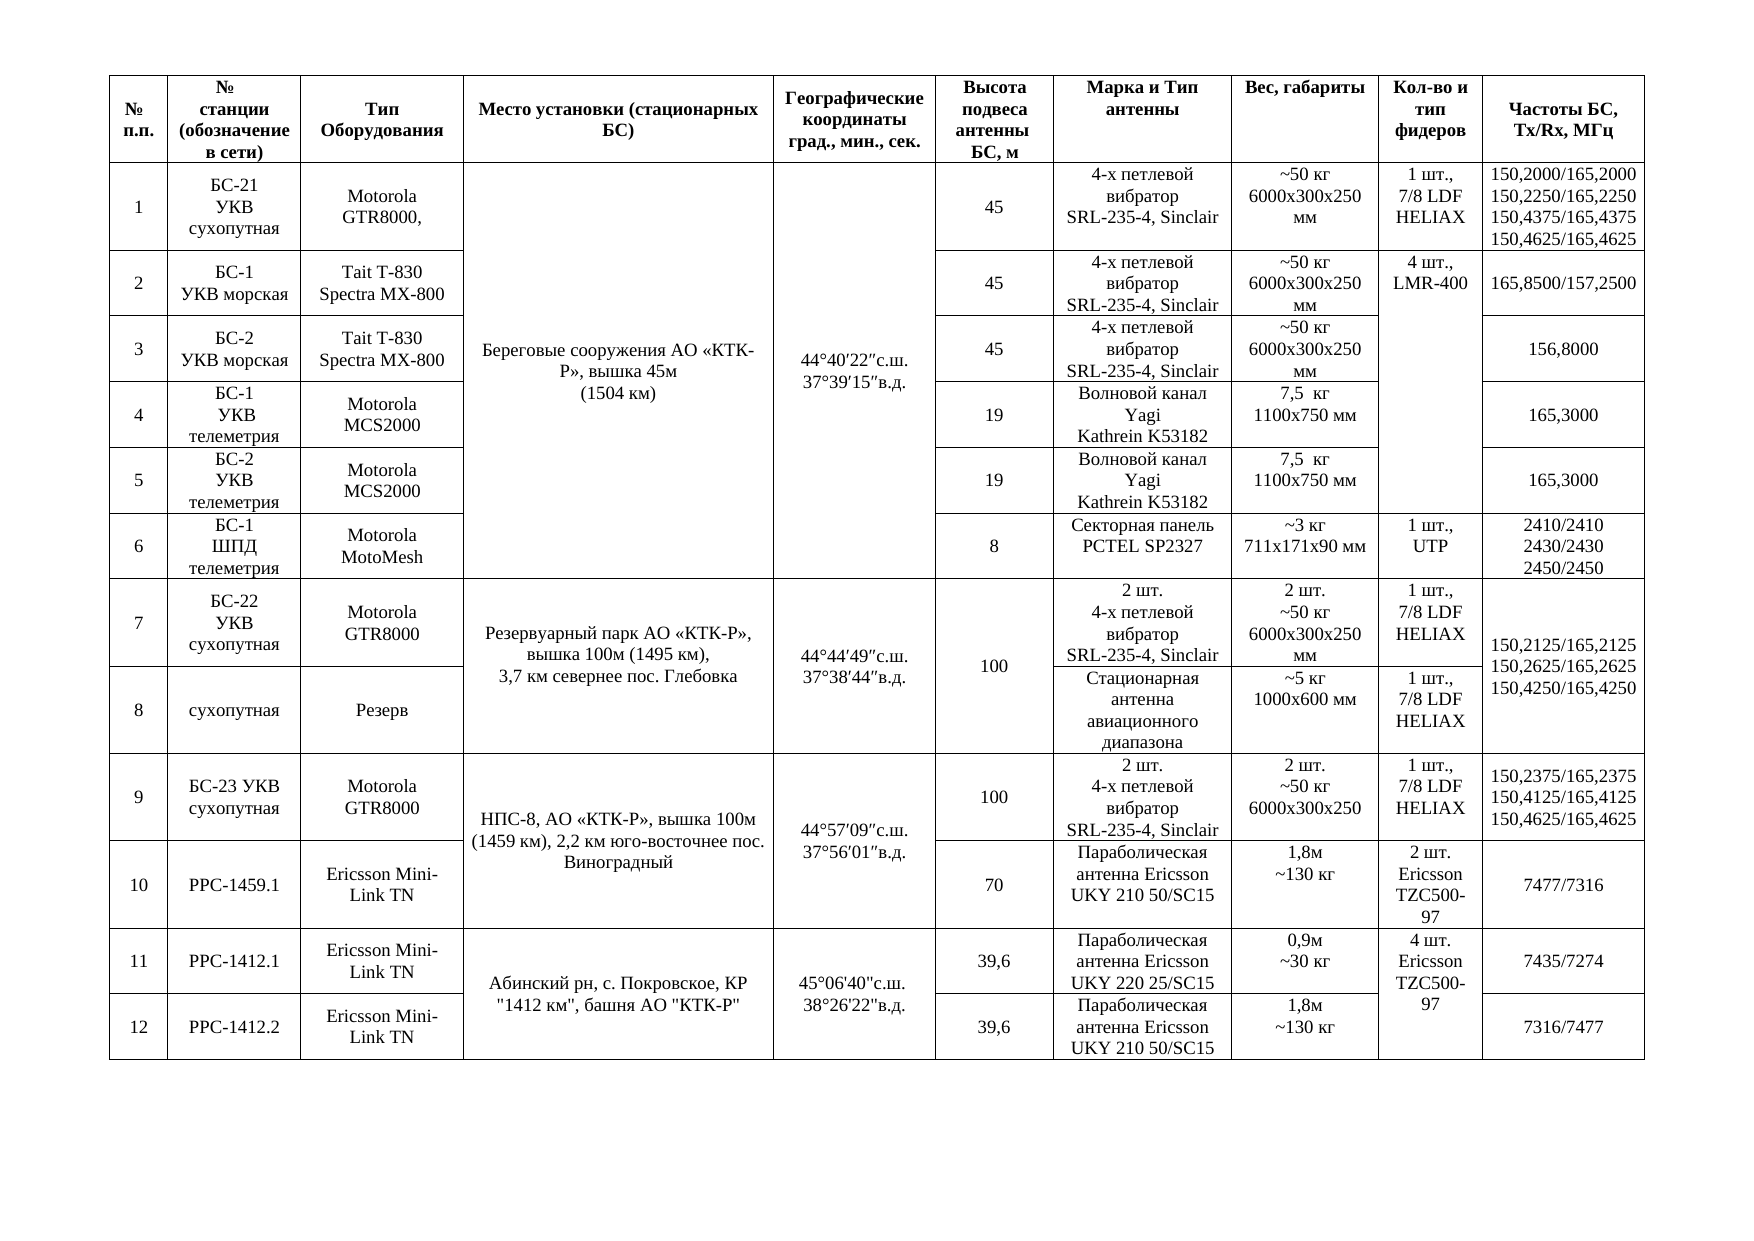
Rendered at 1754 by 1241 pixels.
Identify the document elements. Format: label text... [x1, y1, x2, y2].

table_cell 150,2375/165,2375 150,4125/165,4125 150,4625/165,4625 [1483, 754, 1644, 840]
table_cell 6 [110, 514, 167, 578]
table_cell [1054, 994, 1231, 1059]
table_cell 19 [936, 382, 1053, 447]
table_cell 12 [110, 994, 167, 1059]
table_cell 45 [936, 316, 1053, 381]
table_cell 39,6 [936, 994, 1053, 1059]
table_cell 7477/7316 [1483, 841, 1644, 927]
table_cell 1 шт., 7/8 LDF HELIAX [1379, 163, 1482, 249]
table_cell 8 [936, 514, 1053, 578]
table_cell 39,6 [936, 929, 1053, 993]
table_cell 1 [110, 163, 167, 249]
table_cell 19 [936, 448, 1053, 512]
table_cell Tait T-830 Spectra MX-800 [301, 316, 463, 381]
table_cell 100 [936, 579, 1053, 753]
table_cell Motorola GTR8000, [301, 163, 463, 249]
table_cell 44°40′22″с.ш. 37°39′15″в.д. [774, 163, 935, 578]
table_cell 7,5 кг 1100х750 мм [1232, 448, 1378, 512]
table_cell ~3 кг 711х171х90 мм [1232, 514, 1378, 578]
table_header Тип Оборудования [301, 76, 463, 162]
table_cell 1 шт., 7/8 LDF HELIAX [1379, 754, 1482, 840]
table_cell Параболическая антенна Ericsson UKY 210 50/SC15 [1054, 841, 1231, 927]
table_cell Волновой канал Yagi Kathrein K53182 [1054, 382, 1231, 447]
table_cell 10 [110, 841, 167, 927]
table_cell 1 шт., 7/8 LDF HELIAX [1379, 579, 1482, 666]
table_cell 70 [936, 841, 1053, 927]
table_header Место установки (стационарных БС) [464, 76, 773, 162]
table_cell 1,8м ~130 кг [1232, 841, 1378, 927]
table_cell 2 шт. ~50 кг 6000х300х250 [1232, 754, 1378, 840]
table_cell 4 шт., LMR-400 [1379, 251, 1482, 512]
table_cell 44°44′49″с.ш. 37°38′44″в.д. [774, 579, 935, 753]
table_header Вес, габариты [1232, 76, 1378, 162]
table_cell 9 [110, 754, 167, 840]
table_header Высота подвеса антенны БС, м [936, 76, 1053, 162]
table_cell 4 [110, 382, 167, 447]
table_cell 45 [936, 251, 1053, 315]
table_cell БС-2 УКВ телеметрия [168, 448, 300, 512]
table_cell 2 шт. 4-х петлевой вибратор SRL-235-4, Sinclair [1054, 754, 1231, 840]
table_cell Параболическая антенна Ericsson UKY 220 25/SC15 [1054, 929, 1231, 993]
table_cell 7435/7274 [1483, 929, 1644, 993]
table_cell 165,3000 [1483, 448, 1644, 512]
table_cell 165,8500/157,2500 [1483, 251, 1644, 315]
table_cell Tait T-830 Spectra MX-800 [301, 251, 463, 315]
table_cell 4 шт. Ericsson TZC500-97 [1379, 929, 1482, 1059]
table_cell Ericsson Mini-Link TN [301, 994, 463, 1059]
table_cell 2410/2410 2430/2430 2450/2450 [1483, 514, 1644, 578]
table_cell сухопутная [168, 667, 300, 753]
table_cell Motorola MCS2000 [301, 382, 463, 447]
table_cell 5 [110, 448, 167, 512]
table_cell Волновой канал Yagi Kathrein K53182 [1054, 448, 1231, 512]
table_cell 7316/7477 [1483, 994, 1644, 1059]
table_cell РРС-1412.2 [168, 994, 300, 1059]
table_cell 2 [110, 251, 167, 315]
table_cell Абинский рн, с. Покровское, КР "1412 км", башня АО "КТК-Р" [464, 929, 773, 1059]
table_cell 156,8000 [1483, 316, 1644, 381]
table_cell 100 [936, 754, 1053, 840]
table_cell БС-21 УКВ сухопутная [168, 163, 300, 249]
table_cell 8 [110, 667, 167, 753]
table_cell 0,9м ~30 кг [1232, 929, 1378, 993]
table_cell 7 [110, 579, 167, 666]
table_cell БС-2 УКВ морская [168, 316, 300, 381]
table_cell Motorola GTR8000 [301, 754, 463, 840]
table_cell Резерв [301, 667, 463, 753]
table_cell 45 [936, 163, 1053, 249]
table_cell БС-1 УКВ телеметрия [168, 382, 300, 447]
table_header № п.п. [110, 76, 167, 162]
table_cell 1,8м ~130 кг [1232, 994, 1378, 1059]
table_cell 4-х петлевой вибратор SRL-235-4, Sinclair [1054, 251, 1231, 315]
table_cell 7,5 кг 1100х750 мм [1232, 382, 1378, 447]
table_cell 44°57′09″с.ш. 37°56′01″в.д. [774, 754, 935, 927]
table_cell 150,2125/165,2125 150,2625/165,2625 150,4250/165,4250 [1483, 579, 1644, 753]
table_cell 3 [110, 316, 167, 381]
table_cell 165,3000 [1483, 382, 1644, 447]
table_cell БС-1 ШПД телеметрия [168, 514, 300, 578]
table_cell БС-1 УКВ морская [168, 251, 300, 315]
table_cell 2 шт. 4-х петлевой вибратор SRL-235-4, Sinclair [1054, 579, 1231, 666]
table_cell Секторная панель PCTEL SP2327 [1054, 514, 1231, 578]
table_cell 150,2000/165,2000 150,2250/165,2250 150,4375/165,4375 150,4625/165,4625 [1483, 163, 1644, 249]
table_cell Ericsson Mini-Link TN [301, 929, 463, 993]
table_header Кол-во и тип фидеров [1379, 76, 1482, 162]
table_cell Стационарная антенна авиационного диапазона [1054, 667, 1231, 753]
table_cell 45°06'40"с.ш. 38°26'22"в.д. [774, 929, 935, 1059]
table_cell БС-23 УКВ сухопутная [168, 754, 300, 840]
table_cell 4-х петлевой вибратор SRL-235-4, Sinclair [1054, 316, 1231, 381]
table_cell Резервуарный парк АО «КТК-Р», вышка 100м (1495 км), 3,7 км севернее пос. Глебовка [464, 579, 773, 753]
table_cell Motorola MotoMesh [301, 514, 463, 578]
table_cell 4-х петлевой вибратор SRL-235-4, Sinclair [1054, 163, 1231, 249]
table_cell ~5 кг 1000х600 мм [1232, 667, 1378, 753]
table_header № станции (обозначение в сети) [168, 76, 300, 162]
table_header Географические координаты град., мин., сек. [774, 76, 935, 162]
table_cell РРС-1459.1 [168, 841, 300, 927]
table_cell Motorola MCS2000 [301, 448, 463, 512]
table_cell ~50 кг 6000х300х250 мм [1232, 316, 1378, 381]
table_cell 2 шт. Ericsson TZC500-97 [1379, 841, 1482, 927]
table_cell Береговые сооружения АО «КТК-Р», вышка 45м (1504 км) [464, 163, 773, 578]
table_cell 2 шт. ~50 кг 6000х300х250 мм [1232, 579, 1378, 666]
table_cell ~50 кг 6000х300х250 мм [1232, 251, 1378, 315]
table_cell Motorola GTR8000 [301, 579, 463, 666]
table_cell НПС-8, АО «КТК-Р», вышка 100м (1459 км), 2,2 км юго-восточнее пос. Виноградный [464, 754, 773, 927]
table_cell РРС-1412.1 [168, 929, 300, 993]
table_cell ~50 кг 6000х300х250 мм [1232, 163, 1378, 249]
table_header Частоты БС, Tx/Rx, МГц [1483, 76, 1644, 162]
table_cell 1 шт., UTP [1379, 514, 1482, 578]
table_cell 1 шт., 7/8 LDF HELIAX [1379, 667, 1482, 753]
table_cell 11 [110, 929, 167, 993]
table_cell Ericsson Mini-Link TN [301, 841, 463, 927]
table_header Марка и Тип антенны [1054, 76, 1231, 162]
table_cell БС-22 УКВ сухопутная [168, 579, 300, 666]
